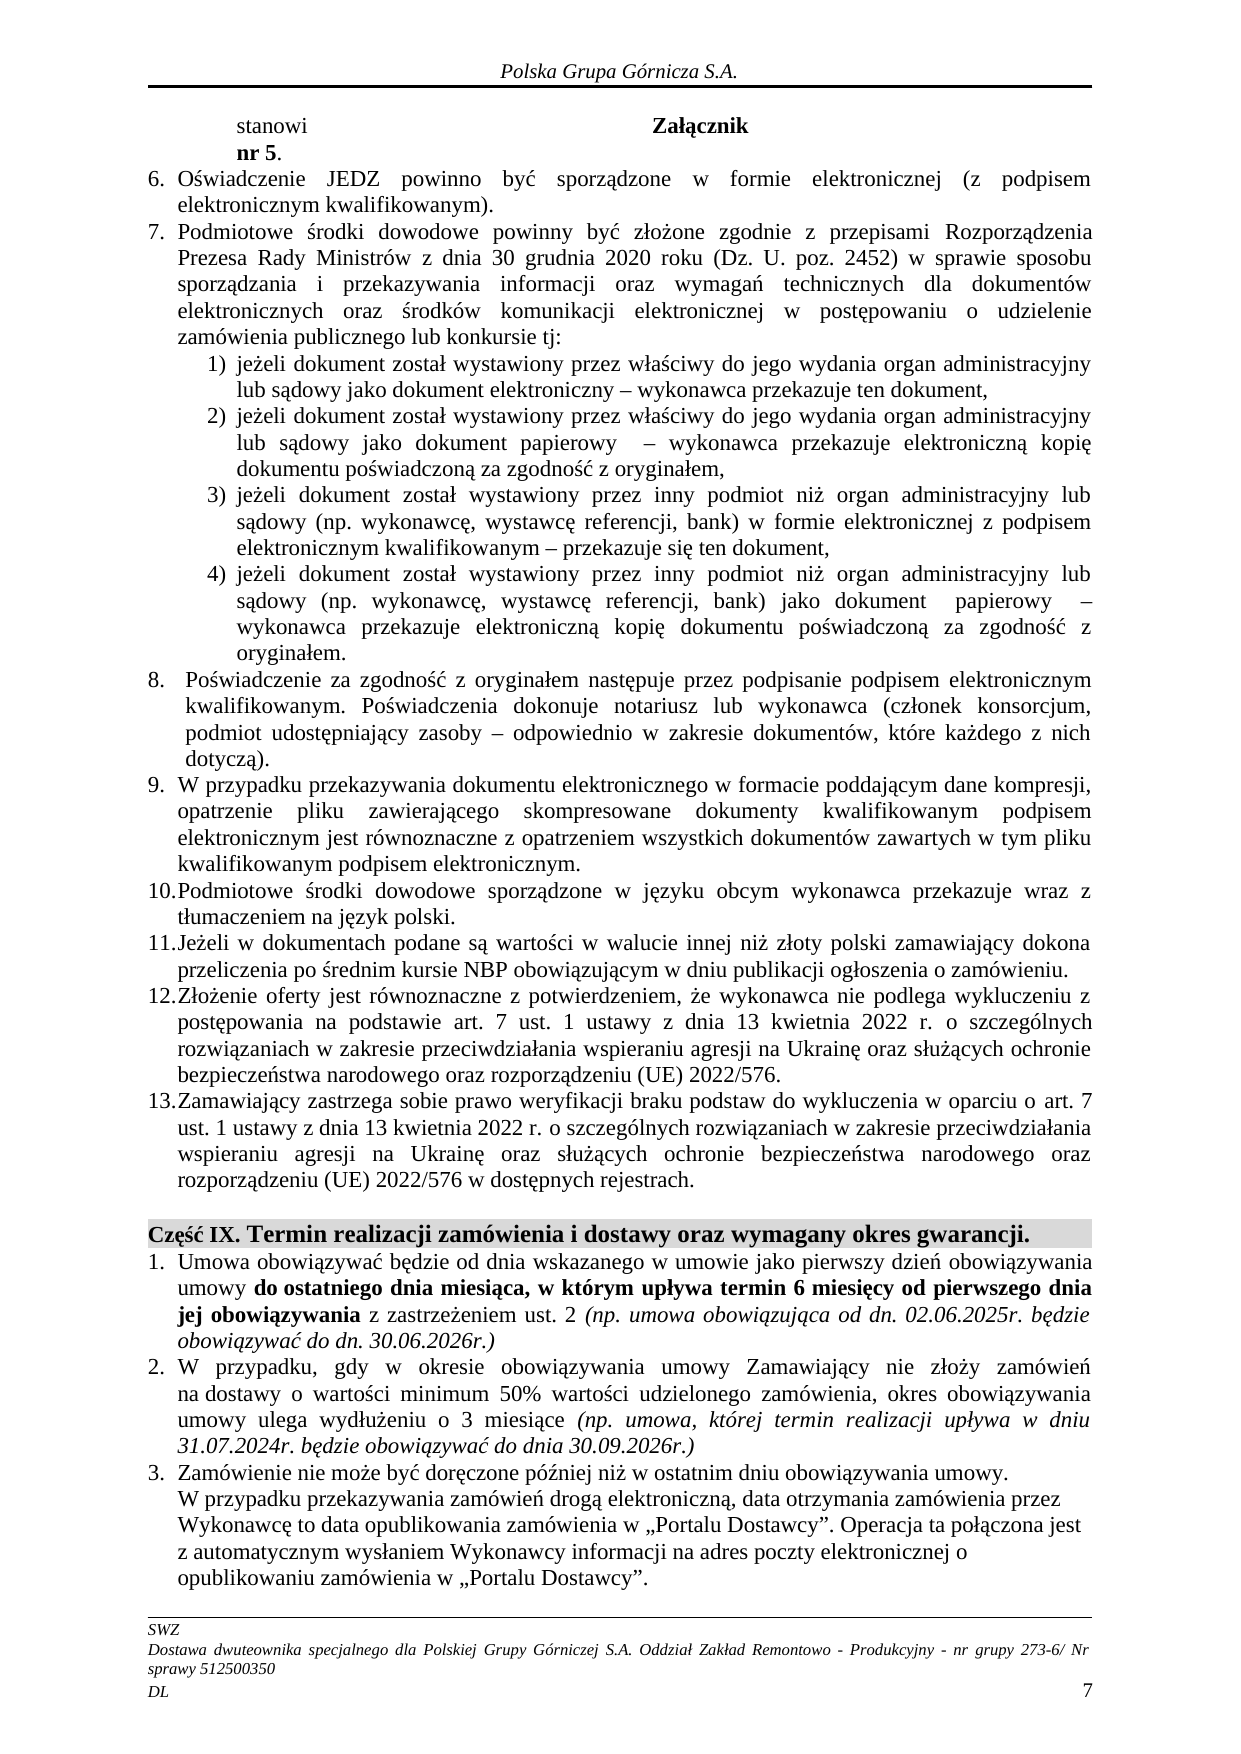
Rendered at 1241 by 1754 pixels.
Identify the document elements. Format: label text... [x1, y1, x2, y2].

list Złożenie oferty jest równoznaczne z potwierdzeniem, że wykonawca nie podlega wykluczeniu z postępowania na podstawie art. 7 ust. 1 ustawy z dnia 13 kwietnia 2022 r. o szczególnych rozwiązaniach w zakresie przeciwdziałania wspieraniu agresji na Ukrainę oraz służących ochronie bezpieczeństwa narodowego oraz rozporządzeniu (UE) 2022/576. [148, 982, 1092, 1087]
list Zamawiający zastrzega sobie prawo weryfikacji braku podstaw do wykluczenia w oparciu o art. 7 ust. 1 ustawy z dnia 13 kwietnia 2022 r. o szczególnych rozwiązaniach w zakresie przeciwdziałania wspieraniu agresji na Ukrainę oraz służących ochronie bezpieczeństwa narodowego oraz rozporządzeniu (UE) 2022/576 w dostępnych rejestrach. [148, 1087, 1092, 1193]
list W przypadku, gdy w okresie obowiązywania umowy Zamawiający nie złoży zamówień na dostawy o wartości minimum 50% wartości udzielonego zamówienia, okres obowiązywania umowy ulega wydłużeniu o 3 miesiące (np. umowa, której termin realizacji upływa w dniu 31.07.2024r. będzie obowiązywać do dnia 30.09.2026r.) [148, 1353, 1092, 1459]
list Podmiotowe środki dowodowe powinny być złożone zgodnie z przepisami Rozporządzenia Prezesa Rady Ministrów z dnia 30 grudnia 2020 roku (Dz. U. poz. 2452) w sprawie sposobu sporządzania i przekazywania informacji oraz wymagań technicznych dla dokumentów elektronicznych oraz środków komunikacji elektronicznej w postępowaniu o udzielenie zamówienia publicznego lub konkursie tj: [148, 218, 1092, 349]
list Poświadczenie za zgodność z oryginałem następuje przez podpisanie podpisem elektronicznym kwalifikowanym. Poświadczenia dokonuje notariusz lub wykonawca (członek konsorcjum, podmiot udostępniający zasoby – odpowiednio w zakresie dokumentów, które każdego z nich dotyczą). [148, 666, 1092, 771]
list Umowa obowiązywać będzie od dnia wskazanego w umowie jako pierwszy dzień obowiązywania umowy do ostatniego dnia miesiąca, w którym upływa termin 6 miesięcy od pierwszego dnia jej obowiązywania z zastrzeżeniem ust. 2 (np. umowa obowiązująca od dn. 02.06.2025r. będzie obowiązywać do dn. 30.06.2026r.) [148, 1248, 1092, 1353]
text W przypadku przekazywania zamówień drogą elektroniczną, data otrzymania zamówienia przez Wykonawcę to data opublikowania zamówienia w „Portalu Dostawcy”. Operacja ta połączona jest z automatycznym wysłaniem Wykonawcy informacji na adres poczty elektronicznej o opublikowaniu zamówienia w „Portalu Dostawcy”. [177, 1485, 1092, 1591]
subtitle Część IX. Termin realizacji zamówienia i dostawy oraz wymagany okres gwarancji. [148, 1219, 1092, 1248]
list Podmiotowe środki dowodowe sporządzone w języku obcym wykonawca przekazuje wraz z tłumaczeniem na język polski. [148, 877, 1092, 929]
list Oświadczenie JEDZ powinno być sporządzone w formie elektronicznej (z podpisem elektronicznym kwalifikowanym). [148, 165, 1092, 218]
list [207, 112, 1092, 165]
list W przypadku przekazywania dokumentu elektronicznego w formacie poddającym dane kompresji, opatrzenie pliku zawierającego skompresowane dokumenty kwalifikowanym podpisem elektronicznym jest równoznaczne z opatrzeniem wszystkich dokumentów zawartych w tym pliku kwalifikowanym podpisem elektronicznym. [148, 771, 1092, 877]
list Zamówienie nie może być doręczone później niż w ostatnim dniu obowiązywania umowy. [148, 1459, 1092, 1485]
list jeżeli dokument został wystawiony przez właściwy do jego wydania organ administracyjny lub sądowy jako dokument papierowy – wykonawca przekazuje elektroniczną kopię dokumentu poświadczoną za zgodność z oryginałem, [207, 402, 1092, 481]
list jeżeli dokument został wystawiony przez inny podmiot niż organ administracyjny lub sądowy (np. wykonawcę, wystawcę referencji, bank) jako dokument papierowy – wykonawca przekazuje elektroniczną kopię dokumentu poświadczoną za zgodność z oryginałem. [207, 560, 1092, 666]
list Jeżeli w dokumentach podane są wartości w walucie innej niż złoty polski zamawiający dokona przeliczenia po średnim kursie NBP obowiązującym w dniu publikacji ogłoszenia o zamówieniu. [148, 929, 1092, 982]
list jeżeli dokument został wystawiony przez właściwy do jego wydania organ administracyjny lub sądowy jako dokument elektroniczny – wykonawca przekazuje ten dokument, [207, 349, 1092, 402]
list jeżeli dokument został wystawiony przez inny podmiot niż organ administracyjny lub sądowy (np. wykonawcę, wystawcę referencji, bank) w formie elektronicznej z podpisem elektronicznym kwalifikowanym – przekazuje się ten dokument, [207, 481, 1092, 560]
